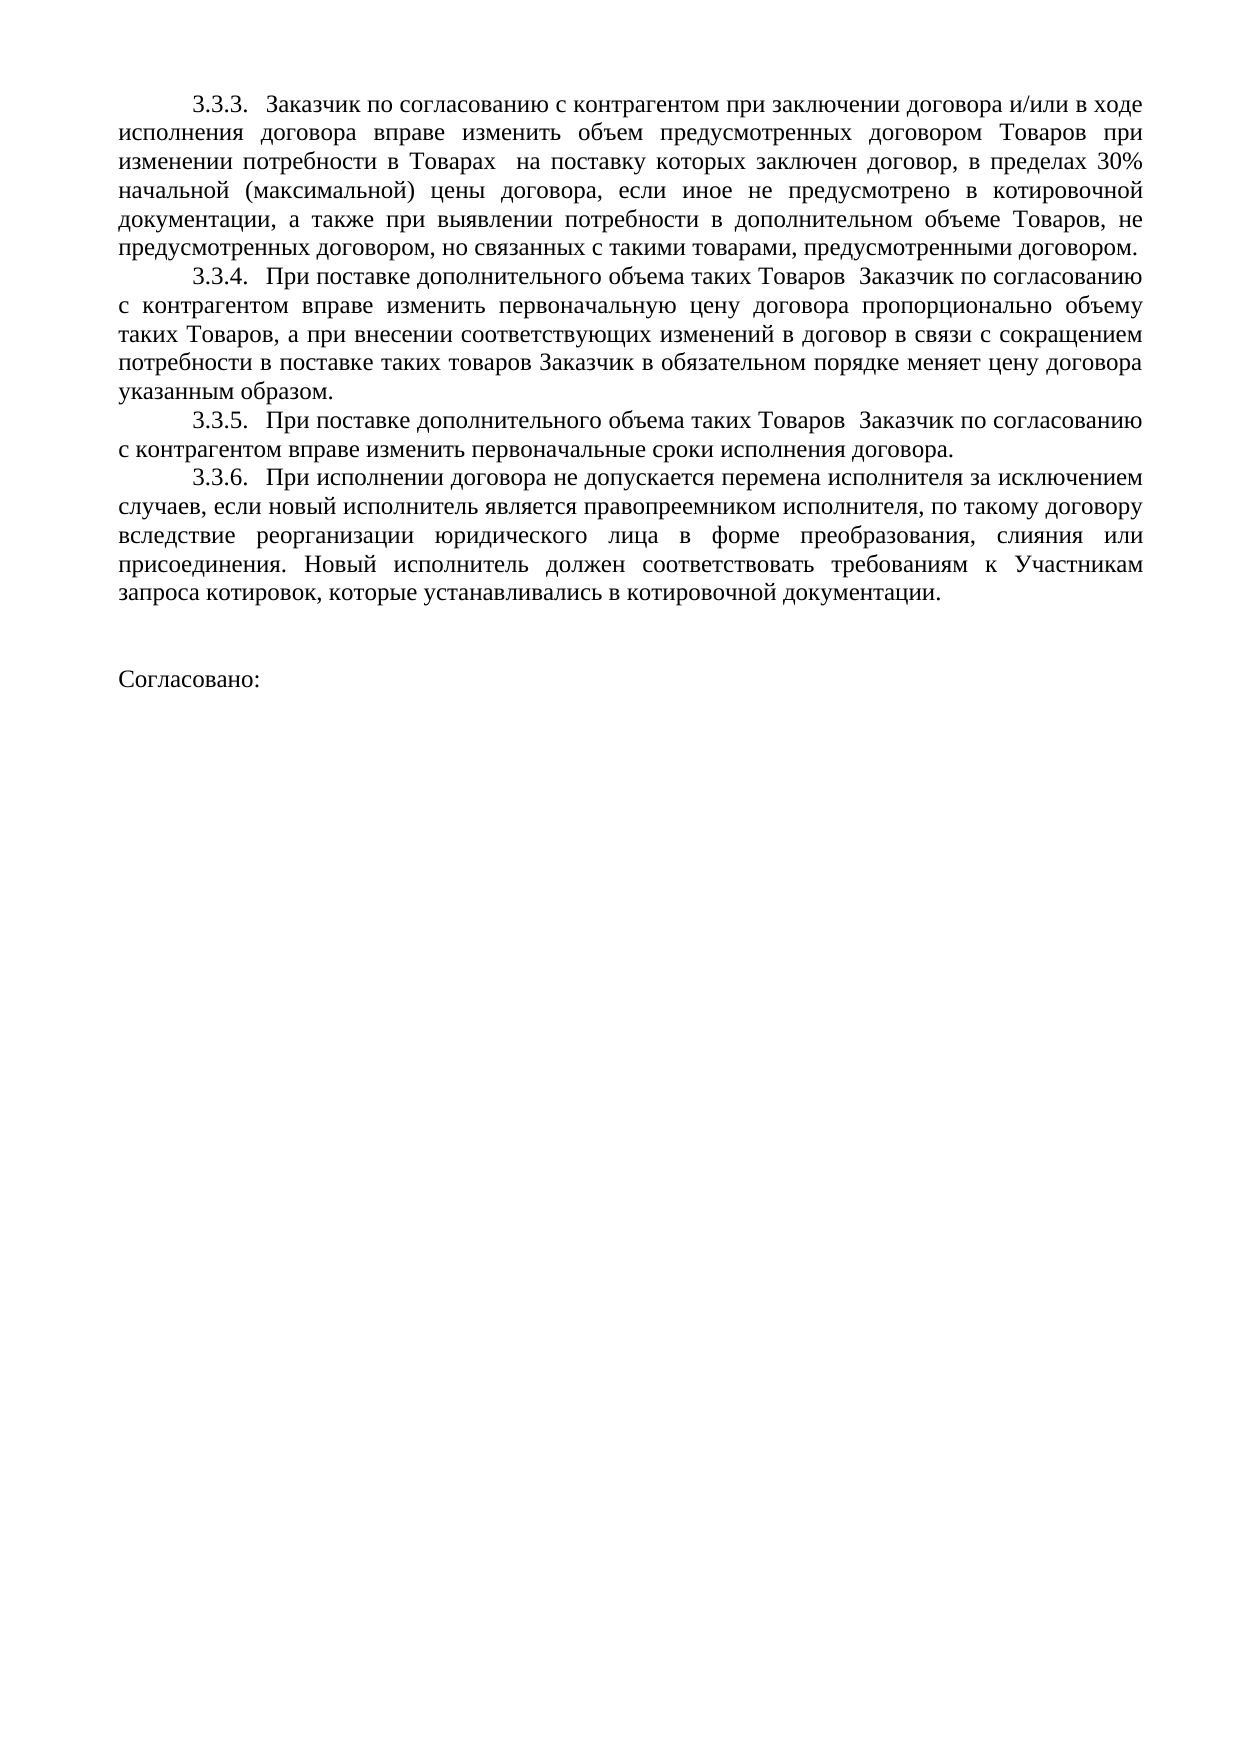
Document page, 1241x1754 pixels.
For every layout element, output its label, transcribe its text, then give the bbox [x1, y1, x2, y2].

list Заказчик по согласованию с контрагентом при заключении договора и/или в ходе исполнения договора вправе изменить объем предусмотренных договором Товаров при изменении потребности в Товарах на поставку которых заключен договор, в пределах 30% начальной (максимальной) цены договора, если иное не предусмотрено в котировочной документации, а также при выявлении потребности в дополнительном объеме Товаров, не предусмотренных договором, но связанных с такими товарами, предусмотренными договором. [118, 89, 1144, 261]
text Согласовано: [118, 664, 1144, 692]
list При поставке дополнительного объема таких Товаров Заказчик по согласованию с контрагентом вправе изменить первоначальные сроки исполнения договора. [118, 405, 1144, 462]
list При поставке дополнительного объема таких Товаров Заказчик по согласованию с контрагентом вправе изменить первоначальную цену договора пропорционально объему таких Товаров, а при внесении соответствующих изменений в договор в связи с сокращением потребности в поставке таких товаров Заказчик в обязательном порядке меняет цену договора указанным образом. [118, 261, 1144, 405]
list При исполнении договора не допускается перемена исполнителя за исключением случаев, если новый исполнитель является правопреемником исполнителя, по такому договору вследствие реорганизации юридического лица в форме преобразования, слияния или присоединения. Новый исполнитель должен соответствовать требованиям к Участникам запроса котировок, которые устанавливались в котировочной документации. [118, 462, 1144, 606]
